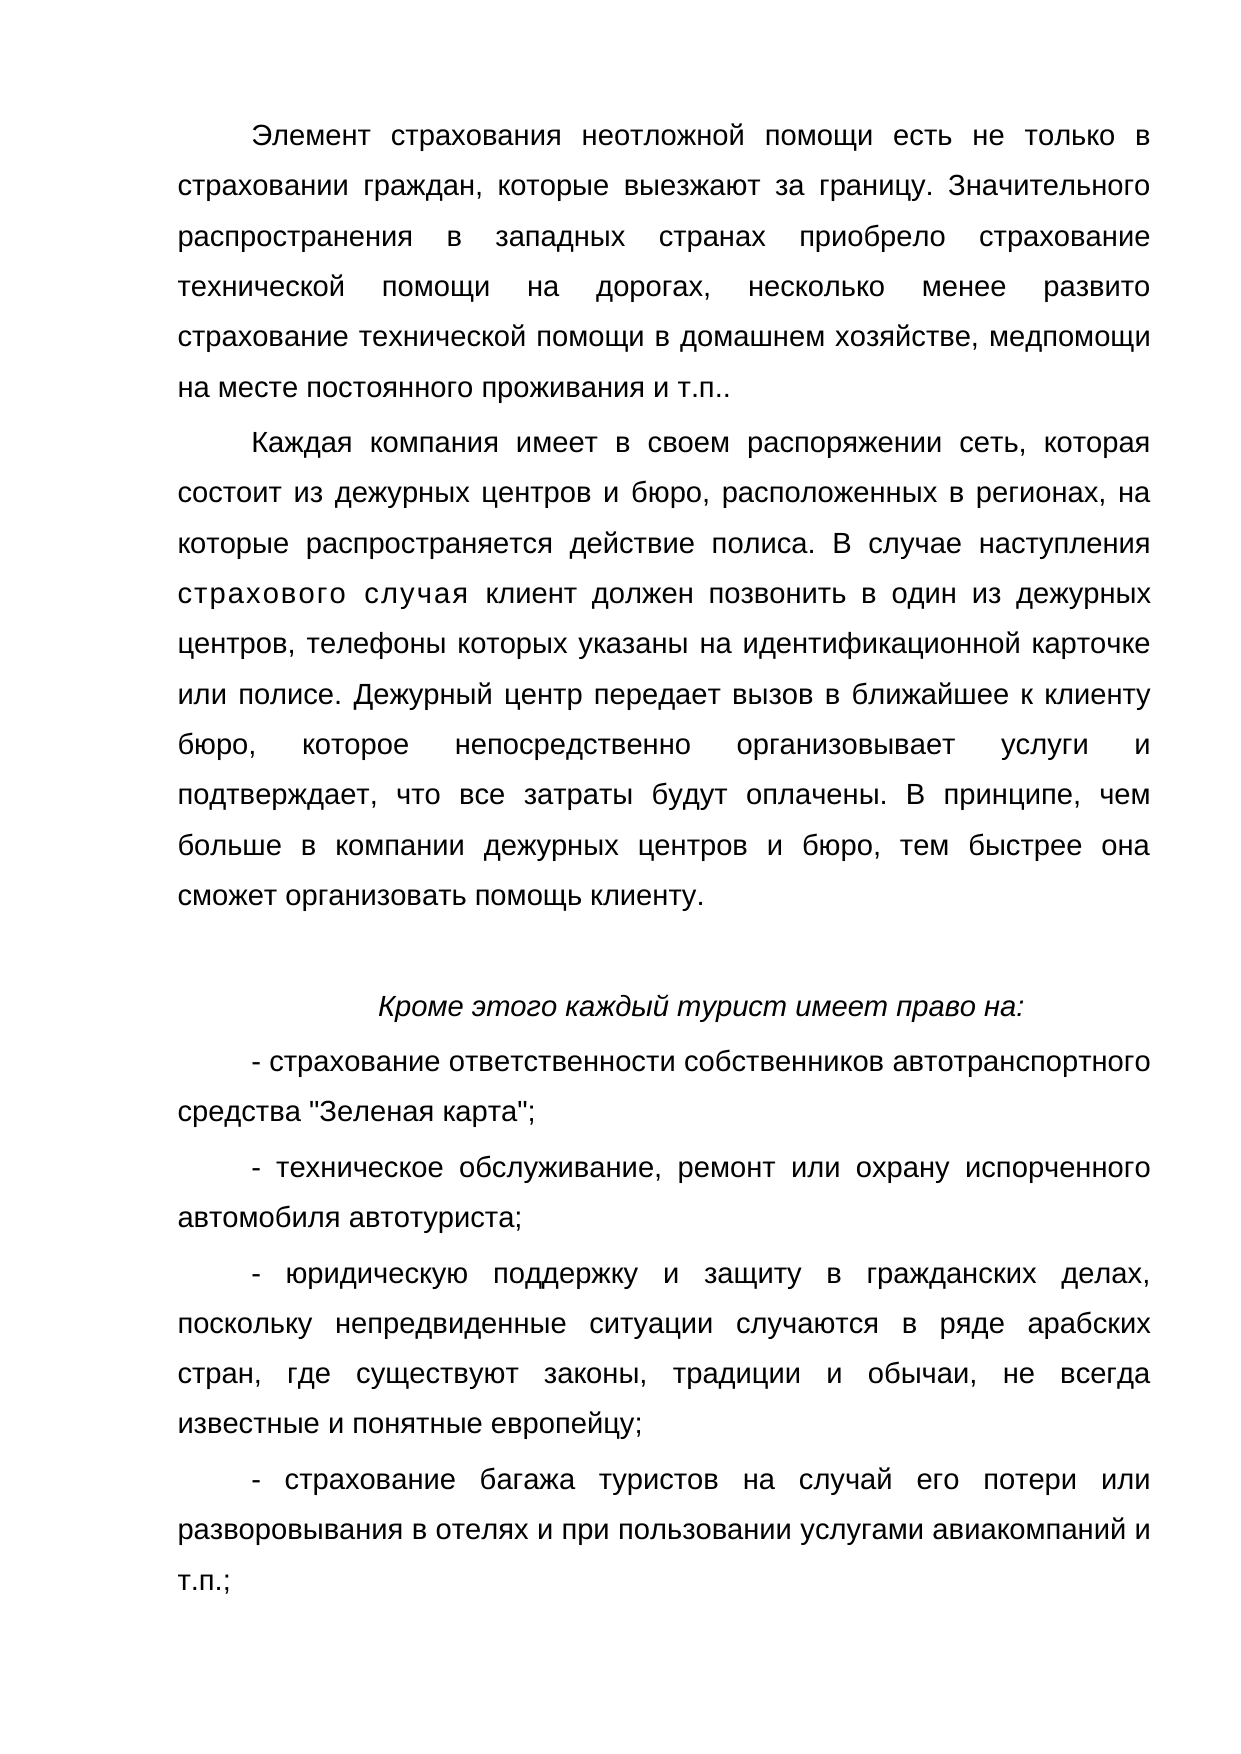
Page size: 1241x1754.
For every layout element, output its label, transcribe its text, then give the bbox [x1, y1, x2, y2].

text - юридическую поддержку и защиту в гражданских делах, поскольку непредвиденные ситуации случаются в ряде арабских стран, где существуют законы, традиции и обычаи, не всегда известные и понятные европейцу; [177, 1256, 1152, 1440]
text - страхование багажа туристов на случай его потери или разворовывания в отелях и при пользовании услугами авиакомпаний и т.п.; [177, 1462, 1152, 1596]
text - техническое обслуживание, ремонт или охрану испорченного автомобиля автотуриста; [177, 1150, 1152, 1234]
text Каждая компания имеет в своем распоряжении сеть, которая состоит из дежурных центров и бюро, расположенных в регионах, на которые распространяется действие полиса. В случае наступления страхового случая клиент должен позвонить в один из дежурных центров, телефоны которых указаны на идентификационной карточке или полисе. Дежурный центр передает вызов в ближайшее к клиенту бюро, которое непосредственно организовывает услуги и подтверждает, что все затраты будут оплачены. В принципе, чем больше в компании дежурных центров и бюро, тем быстрее она сможет организовать помощь клиенту. [177, 425, 1152, 911]
text Кроме этого каждый турист имеет право на: [177, 989, 1152, 1022]
text Элемент страхования неотложной помощи есть не только в страховании граждан, которые выезжают за границу. Значительного распространения в западных странах приобрело страхование технической помощи на дорогах, несколько менее развито страхование технической помощи в домашнем хозяйстве, медпомощи на месте постоянного проживания и т.п.. [177, 118, 1152, 403]
text - страхование ответственности собственников автотранспортного средства "Зеленая карта"; [177, 1044, 1152, 1128]
